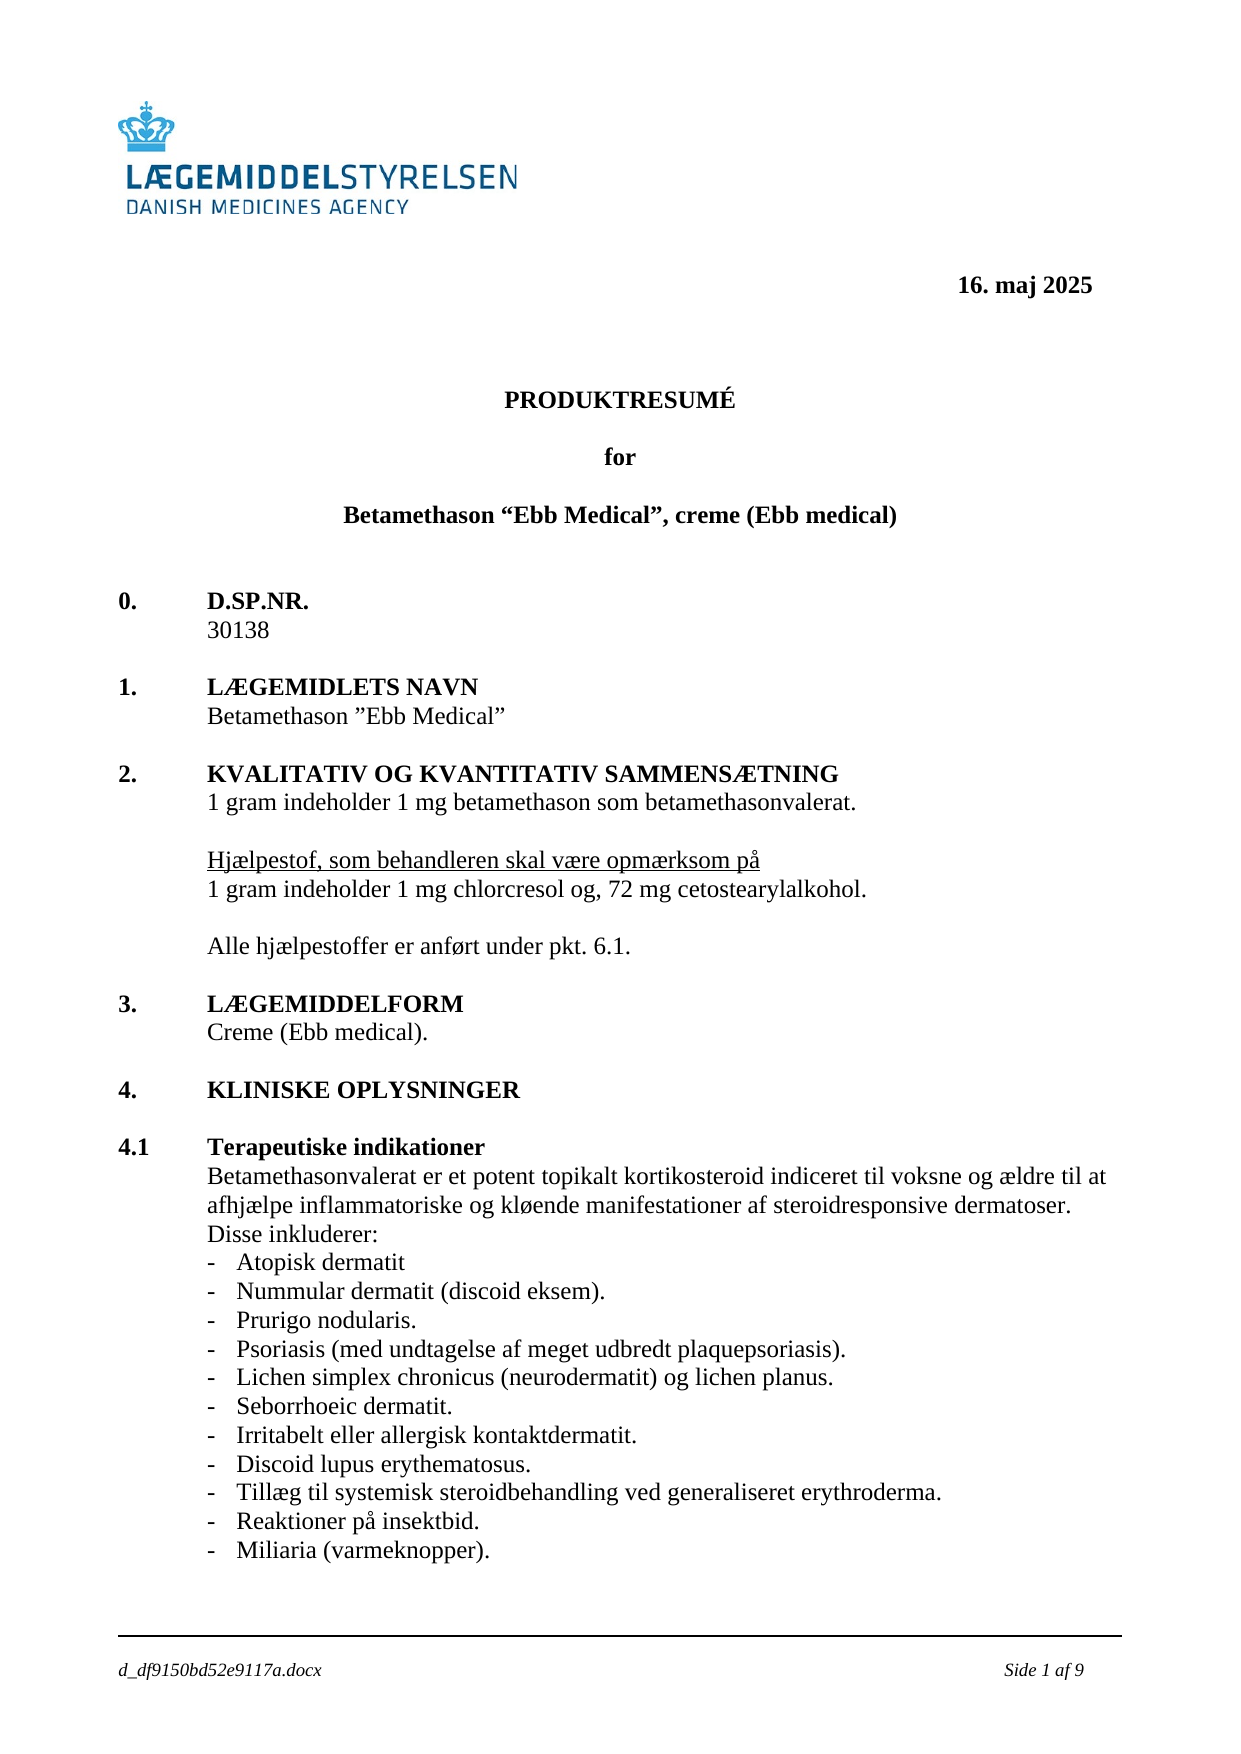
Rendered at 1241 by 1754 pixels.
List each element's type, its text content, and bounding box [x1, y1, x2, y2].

text 1 gram indeholder 1 mg chlorcresol og, 72 mg cetostearylalkohol. [207, 874, 1122, 902]
list Prurigo nodularis. [207, 1305, 1122, 1334]
list Psoriasis (med undtagelse af meget udbredt plaquepsoriasis). [207, 1334, 1122, 1362]
picture [118, 101, 517, 214]
list Atopisk dermatit [207, 1247, 1122, 1276]
list Discoid lupus erythematosus. [207, 1449, 1122, 1477]
list Lichen simplex chronicus (neurodermatit) og lichen planus. [207, 1362, 1122, 1391]
text 30138 [207, 615, 1122, 644]
list Seborrhoeic dermatit. [207, 1391, 1122, 1420]
text Hjælpestof, som behandleren skal være opmærksom på [207, 845, 1122, 874]
list Tillæg til systemisk steroidbehandling ved generaliseret erythroderma. [207, 1477, 1122, 1506]
text PRODUKTRESUMÉ [118, 385, 1122, 414]
text Betamethason ”Ebb Medical” [207, 701, 1122, 730]
list Irritabelt eller allergisk kontaktdermatit. [207, 1420, 1122, 1449]
list Nummular dermatit (discoid eksem). [207, 1276, 1122, 1305]
list Miliaria (varmeknopper). [207, 1535, 1122, 1564]
text 0. D.SP.NR. [118, 586, 1122, 615]
text 1 gram indeholder 1 mg betamethason som betamethasonvalerat. [207, 787, 1122, 816]
text 1. LÆGEMIDLETS NAVN [118, 672, 1122, 701]
text 4. KLINISKE OPLYSNINGER [118, 1075, 1122, 1104]
text Alle hjælpestoffer er anført under pkt. 6.1. [207, 931, 1122, 960]
text Betamethasonvalerat er et potent topikalt kortikosteroid indiceret til voksne og ældre til at afhjælpe inflammatoriske og kløende manifestationer af steroidresponsive dermatoser. Disse inkluderer: [207, 1161, 1122, 1247]
text 2. KVALITATIV OG KVANTITATIV SAMMENSÆTNING [118, 759, 1122, 787]
text 3. LÆGEMIDDELFORM [118, 989, 1122, 1017]
text Creme (Ebb medical). [207, 1017, 1122, 1046]
text 4.1 Terapeutiske indikationer [118, 1132, 1122, 1161]
list Reaktioner på insektbid. [207, 1506, 1122, 1535]
text Betamethason “Ebb Medical”, creme (Ebb medical) [118, 500, 1122, 529]
text for [118, 442, 1122, 471]
title 16. maj 2025 [118, 270, 1122, 299]
